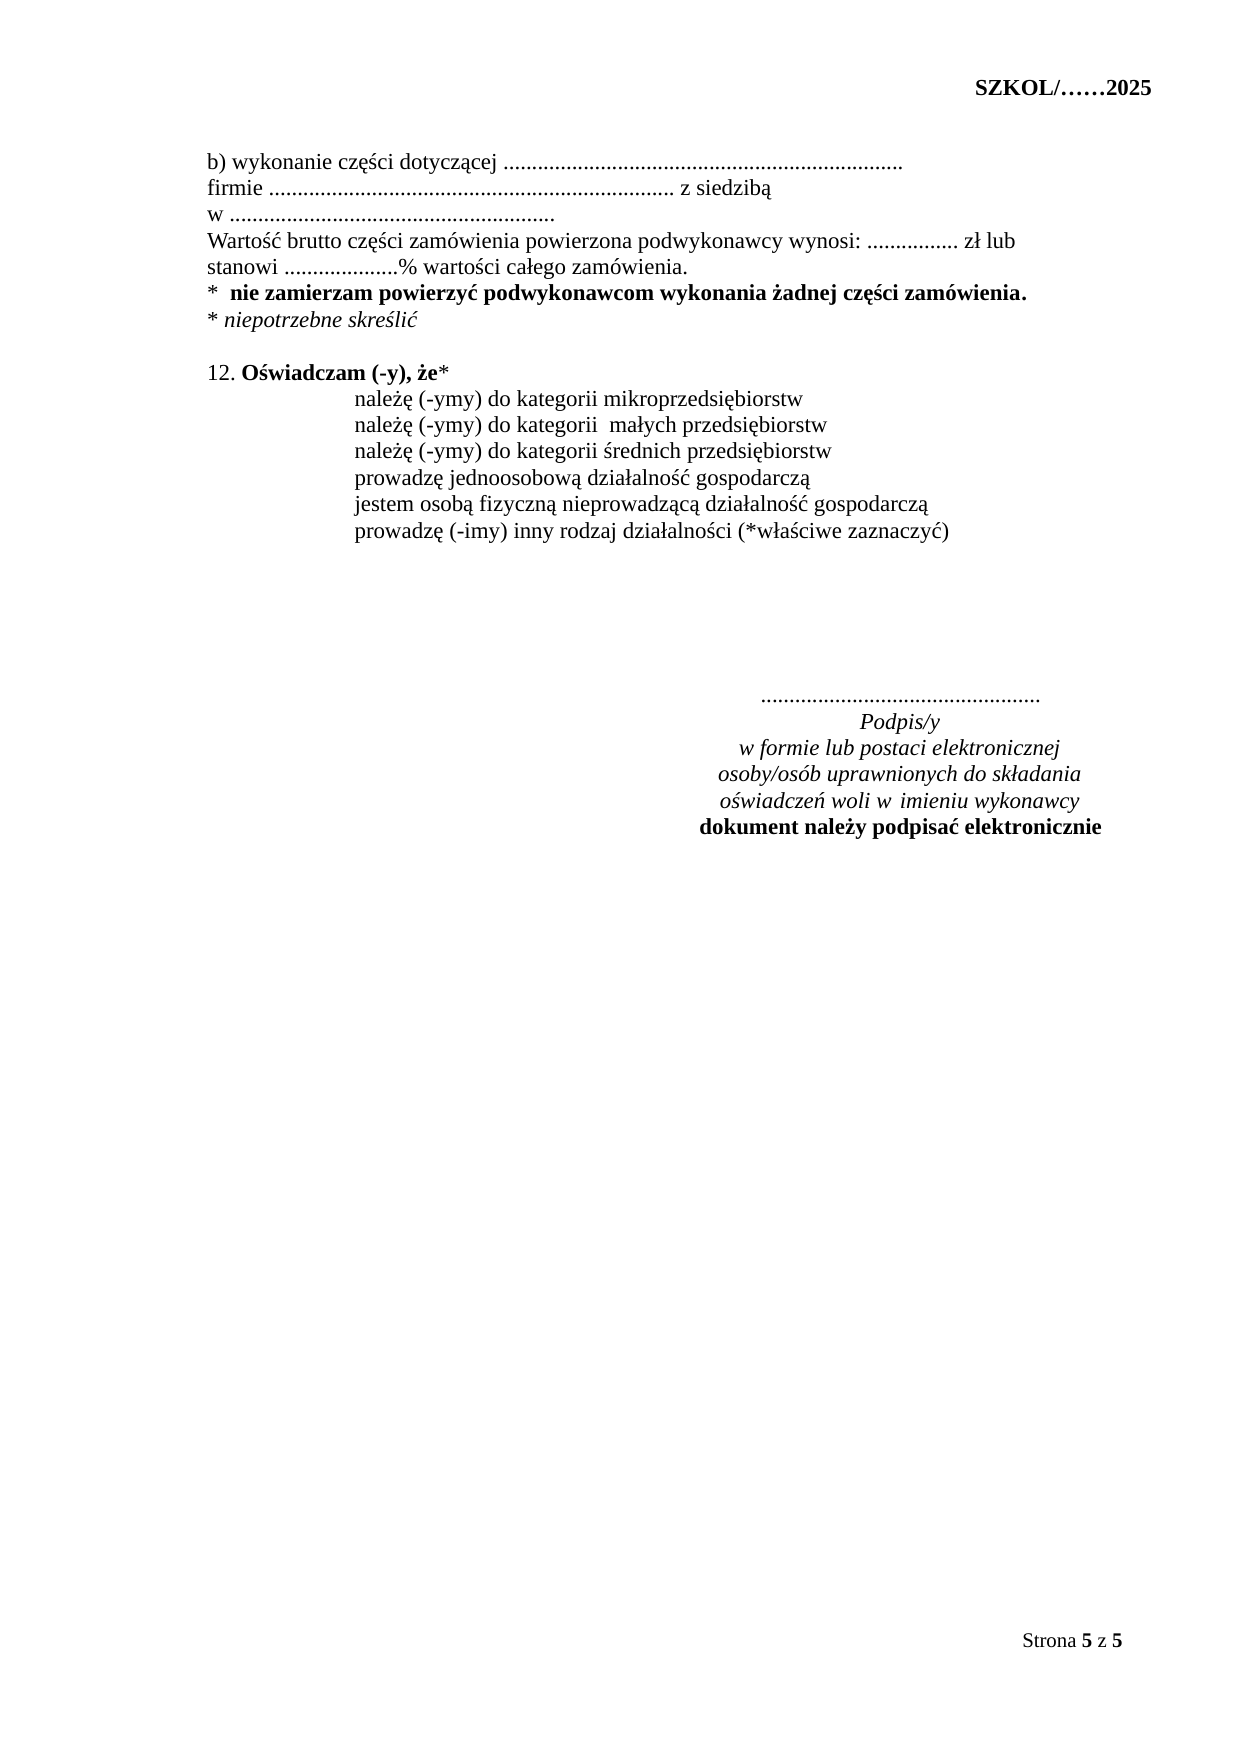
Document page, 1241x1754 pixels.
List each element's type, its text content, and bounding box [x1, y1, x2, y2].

text Podpis/y [679, 708, 1122, 734]
text ................................................. [679, 681, 1122, 708]
list prowadzę jednoosobową działalność gospodarczą [334, 464, 1122, 490]
list należę (-ymy) do kategorii mikroprzedsiębiorstw [334, 385, 1122, 411]
text * niepotrzebne skreślić [207, 306, 1122, 332]
list należę (-ymy) do kategorii małych przedsiębiorstw [334, 411, 1122, 438]
text b) wykonanie części dotyczącej ...................................................................... firmie ....................................................................... z siedzibą w ......................................................... [207, 148, 1122, 227]
list prowadzę (-imy) inny rodzaj działalności (*właściwe zaznaczyć) [334, 517, 1122, 543]
text osoby/osób uprawnionych do składania oświadczeń woli w imieniu wykonawcy [679, 761, 1122, 813]
text 12. Oświadczam (-y), że* [207, 358, 1122, 385]
text dokument należy podpisać elektronicznie [679, 813, 1122, 839]
text Wartość brutto części zamówienia powierzona podwykonawcy wynosi: ................ zł lub stanowi ....................% wartości całego zamówienia. [207, 227, 1122, 279]
list jestem osobą fizyczną nieprowadzącą działalność gospodarczą [334, 490, 1122, 517]
list należę (-ymy) do kategorii średnich przedsiębiorstw [334, 438, 1122, 464]
text w formie lub postaci elektronicznej [679, 734, 1122, 761]
text * nie zamierzam powierzyć podwykonawcom wykonania żadnej części zamówienia. [207, 279, 1122, 306]
